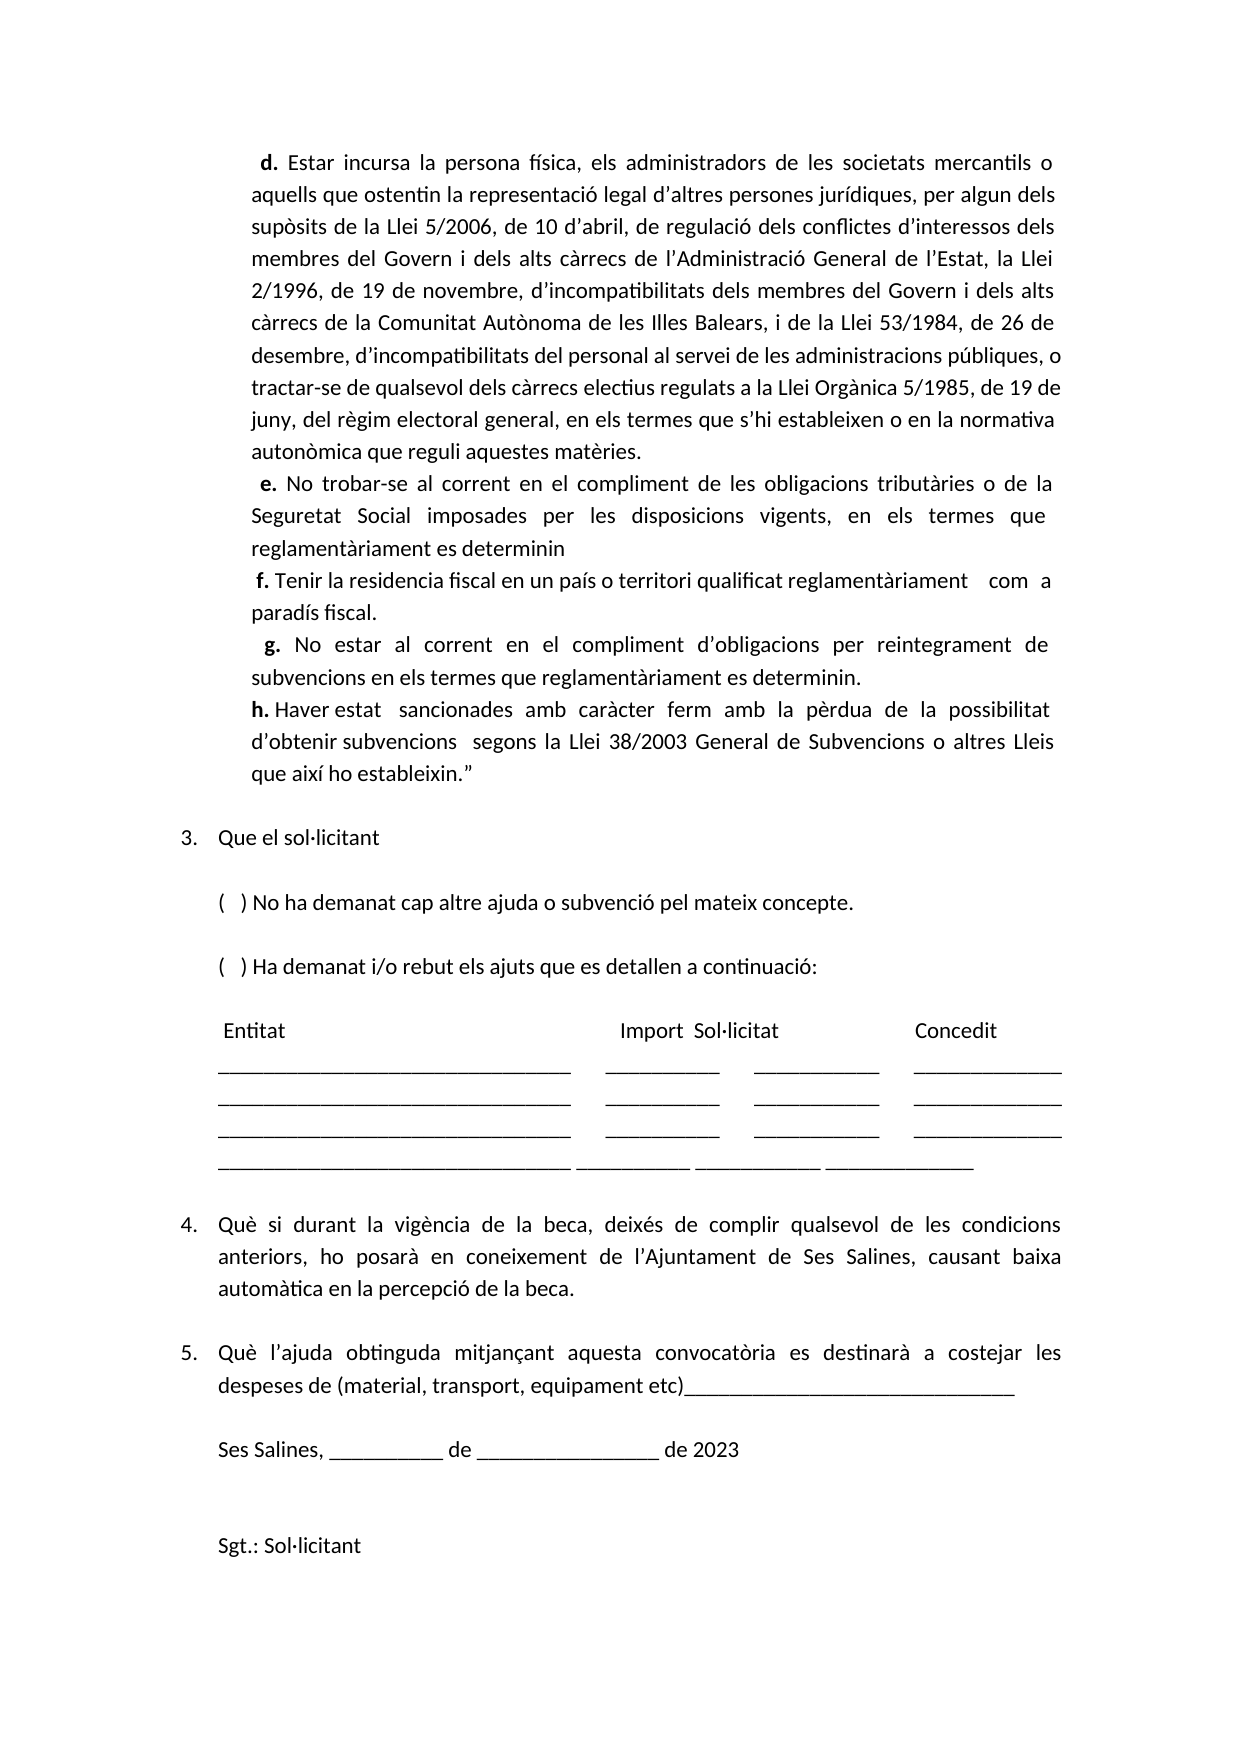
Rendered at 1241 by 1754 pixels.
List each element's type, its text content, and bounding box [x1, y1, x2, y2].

list Que el sol·licitant [180, 823, 1063, 852]
list Què si durant la vigència de la beca, deixés de complir qualsevol de les condicions anteriors, ho posarà en coneixement de l’Ajuntament de Ses Salines, causant baixa automàtica en la percepció de la beca. [180, 1210, 1063, 1302]
list Sgt.: Sol·licitant [218, 1532, 1063, 1560]
list Ses Salines, __________ de ________________ de 2023 [218, 1435, 1063, 1463]
list g. No estar al corrent en el compliment d’obligacions per reintegrament de subvencions en els termes que reglamentàriament es determinin. [218, 630, 1063, 691]
list e. No trobar-se al corrent en el compliment de les obligacions tributàries o de la Seguretat Social imposades per les disposicions vigents, en els termes que reglamentàriament es determinin [218, 469, 1063, 562]
list Entitat Import Sol·licitat Concedit _______________________________ __________ ___________ _____________ _______________________________ __________ ___________ _____________ _______________________________ __________ ___________ _____________ _______________________________ __________ ___________ _____________ [218, 1017, 1063, 1173]
list Què l’ajuda obtinguda mitjançant aquesta convocatòria es destinarà a costejar les despeses de (material, transport, equipament etc)_____________________________ [180, 1338, 1063, 1399]
list h. Haver estat sancionades amb caràcter ferm amb la pèrdua de la possibilitat d’obtenir subvencions segons la Llei 38/2003 General de Subvencions o altres Lleis que així ho estableixin.” [218, 695, 1063, 787]
list f. Tenir la residencia fiscal en un país o territori qualificat reglamentàriament com a paradís fiscal. [218, 566, 1063, 626]
list d. Estar incursa la persona física, els administradors de les societats mercantils o aquells que ostentin la representació legal d’altres persones jurídiques, per algun dels supòsits de la Llei 5/2006, de 10 d’abril, de regulació dels conflictes d’interessos dels membres del Govern i dels alts càrrecs de l’Administració General de l’Estat, la Llei 2/1996, de 19 de novembre, d’incompatibilitats dels membres del Govern i dels alts càrrecs de la Comunitat Autònoma de les Illes Balears, i de la Llei 53/1984, de 26 de desembre, d’incompatibilitats del personal al servei de les administracions públiques, o tractar-se de qualsevol dels càrrecs electius regulats a la Llei Orgànica 5/1985, de 19 de juny, del règim electoral general, en els termes que s’hi estableixen o en la normativa autonòmica que reguli aquestes matèries. [218, 148, 1063, 465]
list ( ) No ha demanat cap altre ajuda o subvenció pel mateix concepte. [218, 888, 1063, 916]
list ( ) Ha demanat i/o rebut els ajuts que es detallen a continuació: [218, 952, 1063, 980]
